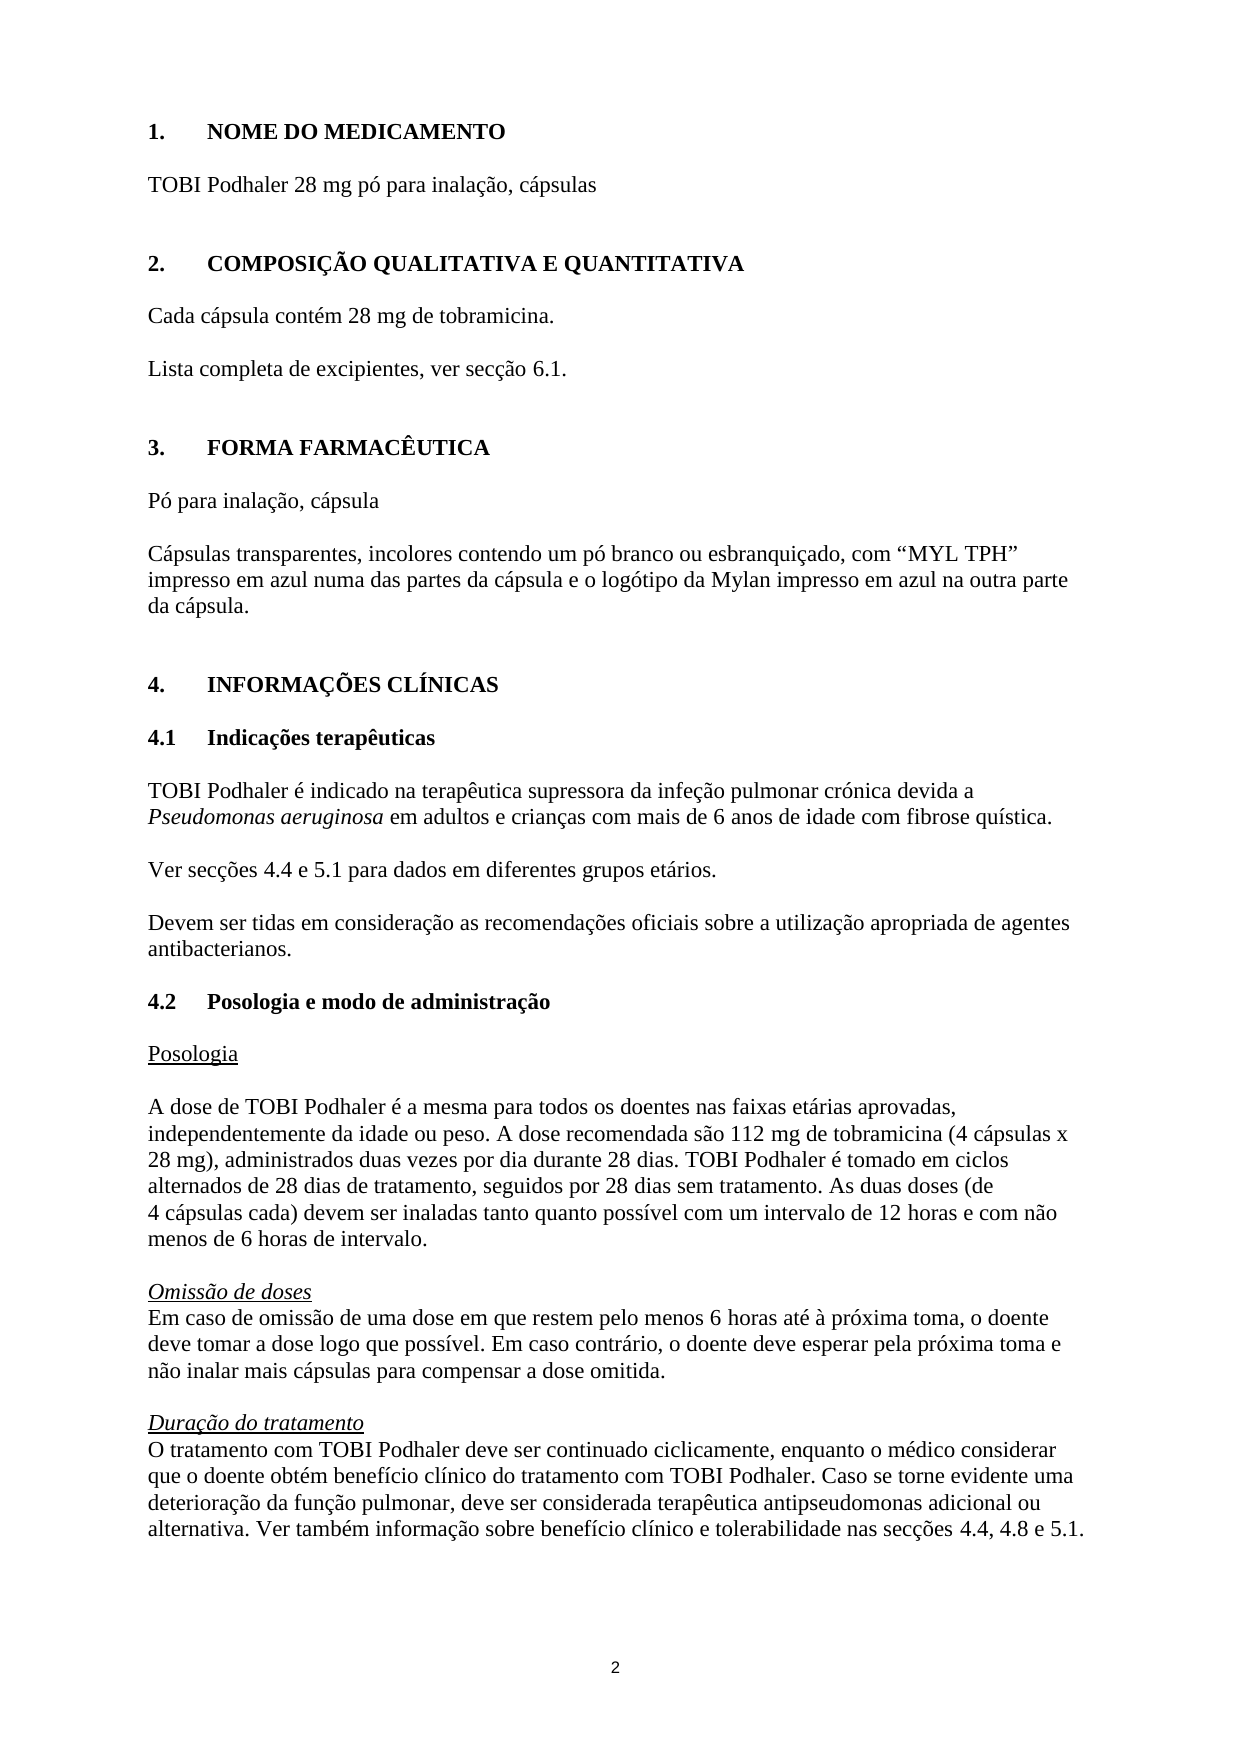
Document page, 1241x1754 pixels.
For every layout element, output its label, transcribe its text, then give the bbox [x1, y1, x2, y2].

text Duração do tratamento [148, 1409, 1092, 1436]
text TOBI Podhaler 28 mg pó para inalação, cápsulas [148, 171, 1092, 197]
text 4.1 Indicações terapêuticas [148, 724, 1092, 751]
text Cada cápsula contém 28 mg de tobramicina. [148, 303, 1092, 329]
text TOBI Podhaler é indicado na terapêutica supressora da infeção pulmonar crónica devida a Pseudomonas aeruginosa em adultos e crianças com mais de 6 anos de idade com fibrose quística. [148, 777, 1092, 830]
text Posologia [148, 1041, 1092, 1067]
text Devem ser tidas em consideração as recomendações oficiais sobre a utilização apropriada de agentes antibacterianos. [148, 909, 1092, 961]
text Cápsulas transparentes, incolores contendo um pó branco ou esbranquiçado, com “MYL TPH” impresso em azul numa das partes da cápsula e o logótipo da Mylan impresso em azul na outra parte da cápsula. [148, 540, 1092, 619]
text 1. NOME DO MEDICAMENTO [148, 118, 1092, 144]
text Ver secções 4.4 e 5.1 para dados em diferentes grupos etários. [148, 856, 1092, 882]
text 4. INFORMAÇÕES CLÍNICAS [148, 672, 1092, 698]
text Lista completa de excipientes, ver secção 6.1. [148, 355, 1092, 382]
text 4.2 Posologia e modo de administração [148, 988, 1092, 1014]
text 2. COMPOSIÇÃO QUALITATIVA E QUANTITATIVA [148, 250, 1092, 276]
text Omissão de doses [148, 1278, 1092, 1304]
text O tratamento com TOBI Podhaler deve ser continuado ciclicamente, enquanto o médico considerar que o doente obtém benefício clínico do tratamento com TOBI Podhaler. Caso se torne evidente uma deterioração da função pulmonar, deve ser considerada terapêutica antipseudomonas adicional ou alternativa. Ver também informação sobre benefício clínico e tolerabilidade nas secções 4.4, 4.8 e 5.1. [148, 1436, 1092, 1541]
text Em caso de omissão de uma dose em que restem pelo menos 6 horas até à próxima toma, o doente deve tomar a dose logo que possível. Em caso contrário, o doente deve esperar pela próxima toma e não inalar mais cápsulas para compensar a dose omitida. [148, 1304, 1092, 1383]
text 3. FORMA FARMACÊUTICA [148, 434, 1092, 461]
text A dose de TOBI Podhaler é a mesma para todos os doentes nas faixas etárias aprovadas, independentemente da idade ou peso. A dose recomendada são 112 mg de tobramicina (4 cápsulas x 28 mg), administrados duas vezes por dia durante 28 dias. TOBI Podhaler é tomado em ciclos alternados de 28 dias de tratamento, seguidos por 28 dias sem tratamento. As duas doses (de 4 cápsulas cada) devem ser inaladas tanto quanto possível com um intervalo de 12 horas e com não menos de 6 horas de intervalo. [148, 1093, 1092, 1251]
text Pó para inalação, cápsula [148, 487, 1092, 513]
